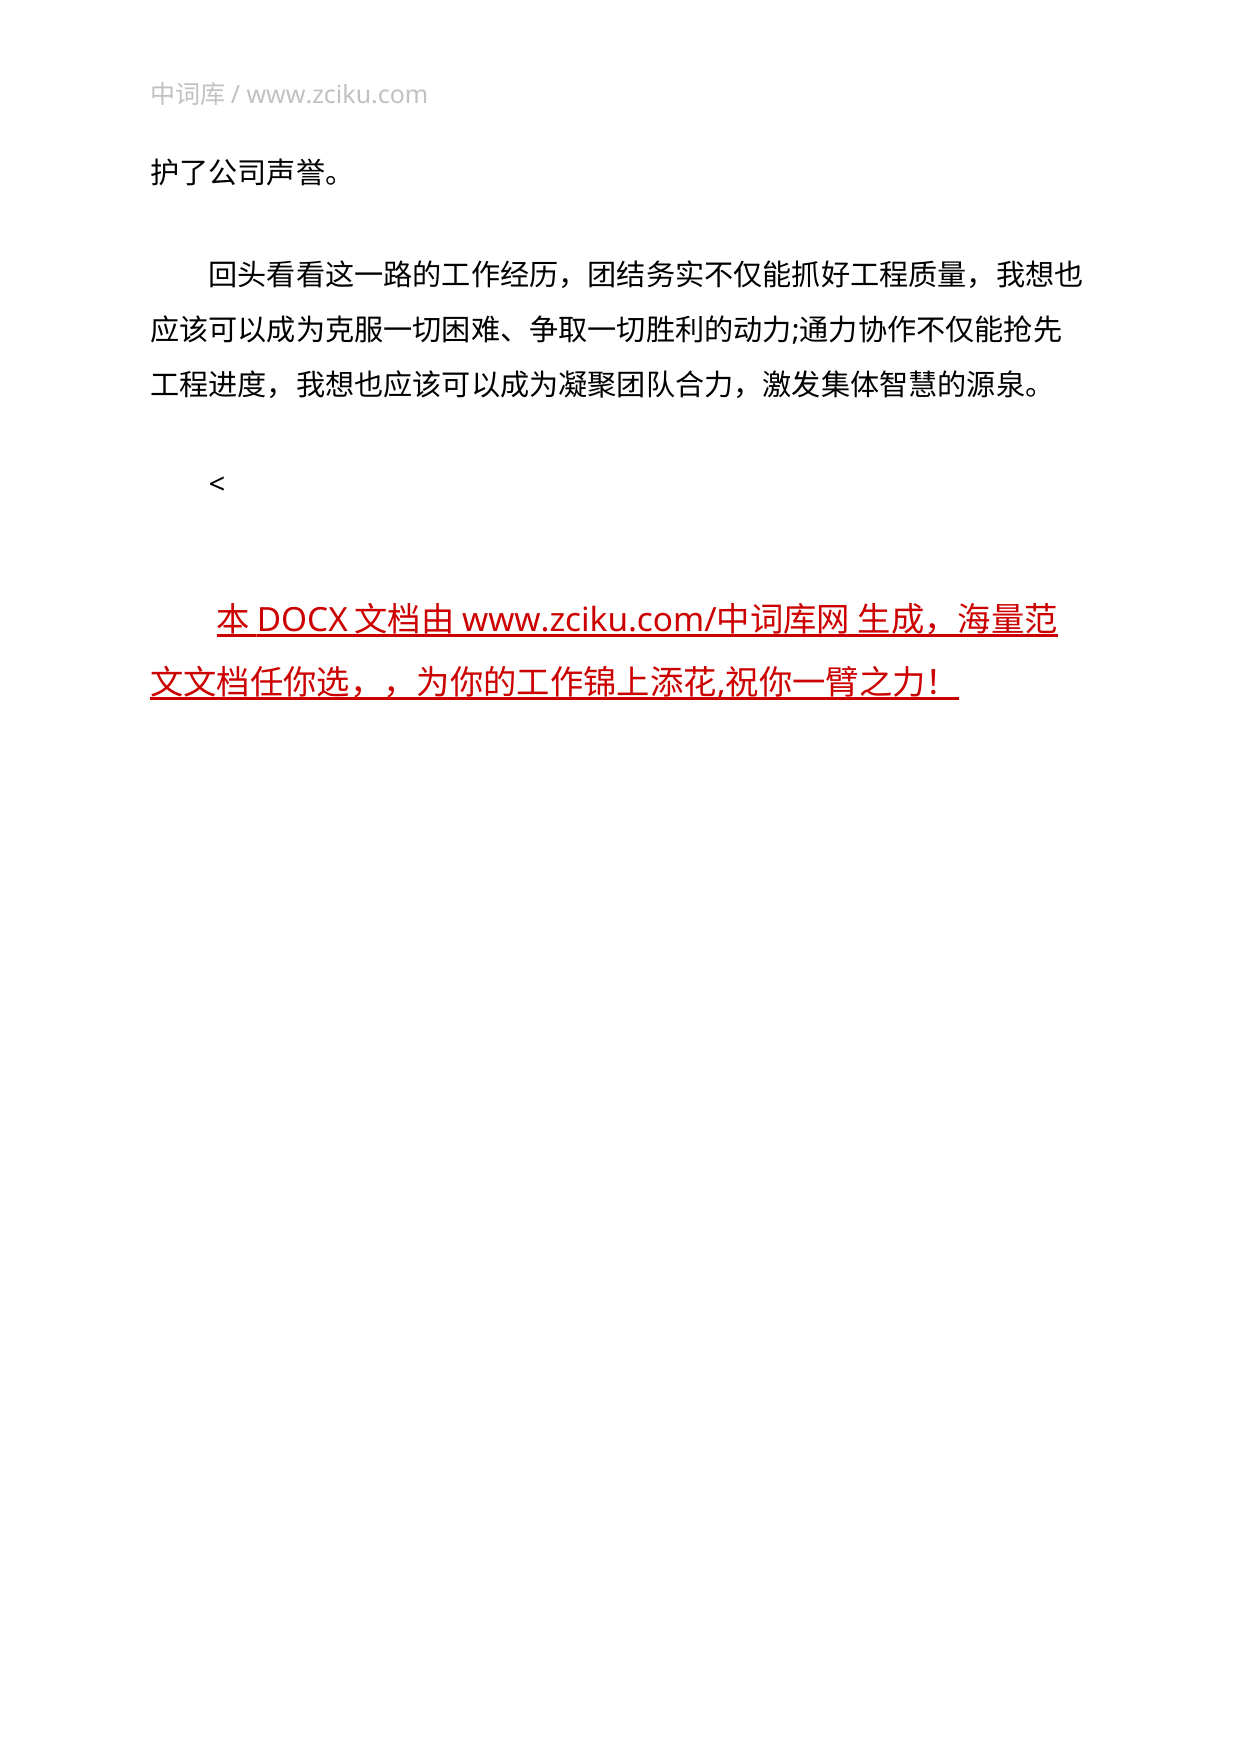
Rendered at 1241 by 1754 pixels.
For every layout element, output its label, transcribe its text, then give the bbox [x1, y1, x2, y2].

text < [150, 463, 1090, 503]
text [150, 150, 1090, 192]
text 回头看看这一路的工作经历，团结务实不仅能抓好工程质量，我想也应该可以成为克服一切困难、争取一切胜利的动力;通力协作不仅能抢先工程进度，我想也应该可以成为凝聚团队合力，激发集体智慧的源泉。 [150, 252, 1090, 404]
text 本DOCX文档由 www.zciku.com/中词库网 生成，海量范文文档任你选，，为你的工作锦上添花,祝你一臂之力！ [150, 593, 1090, 704]
